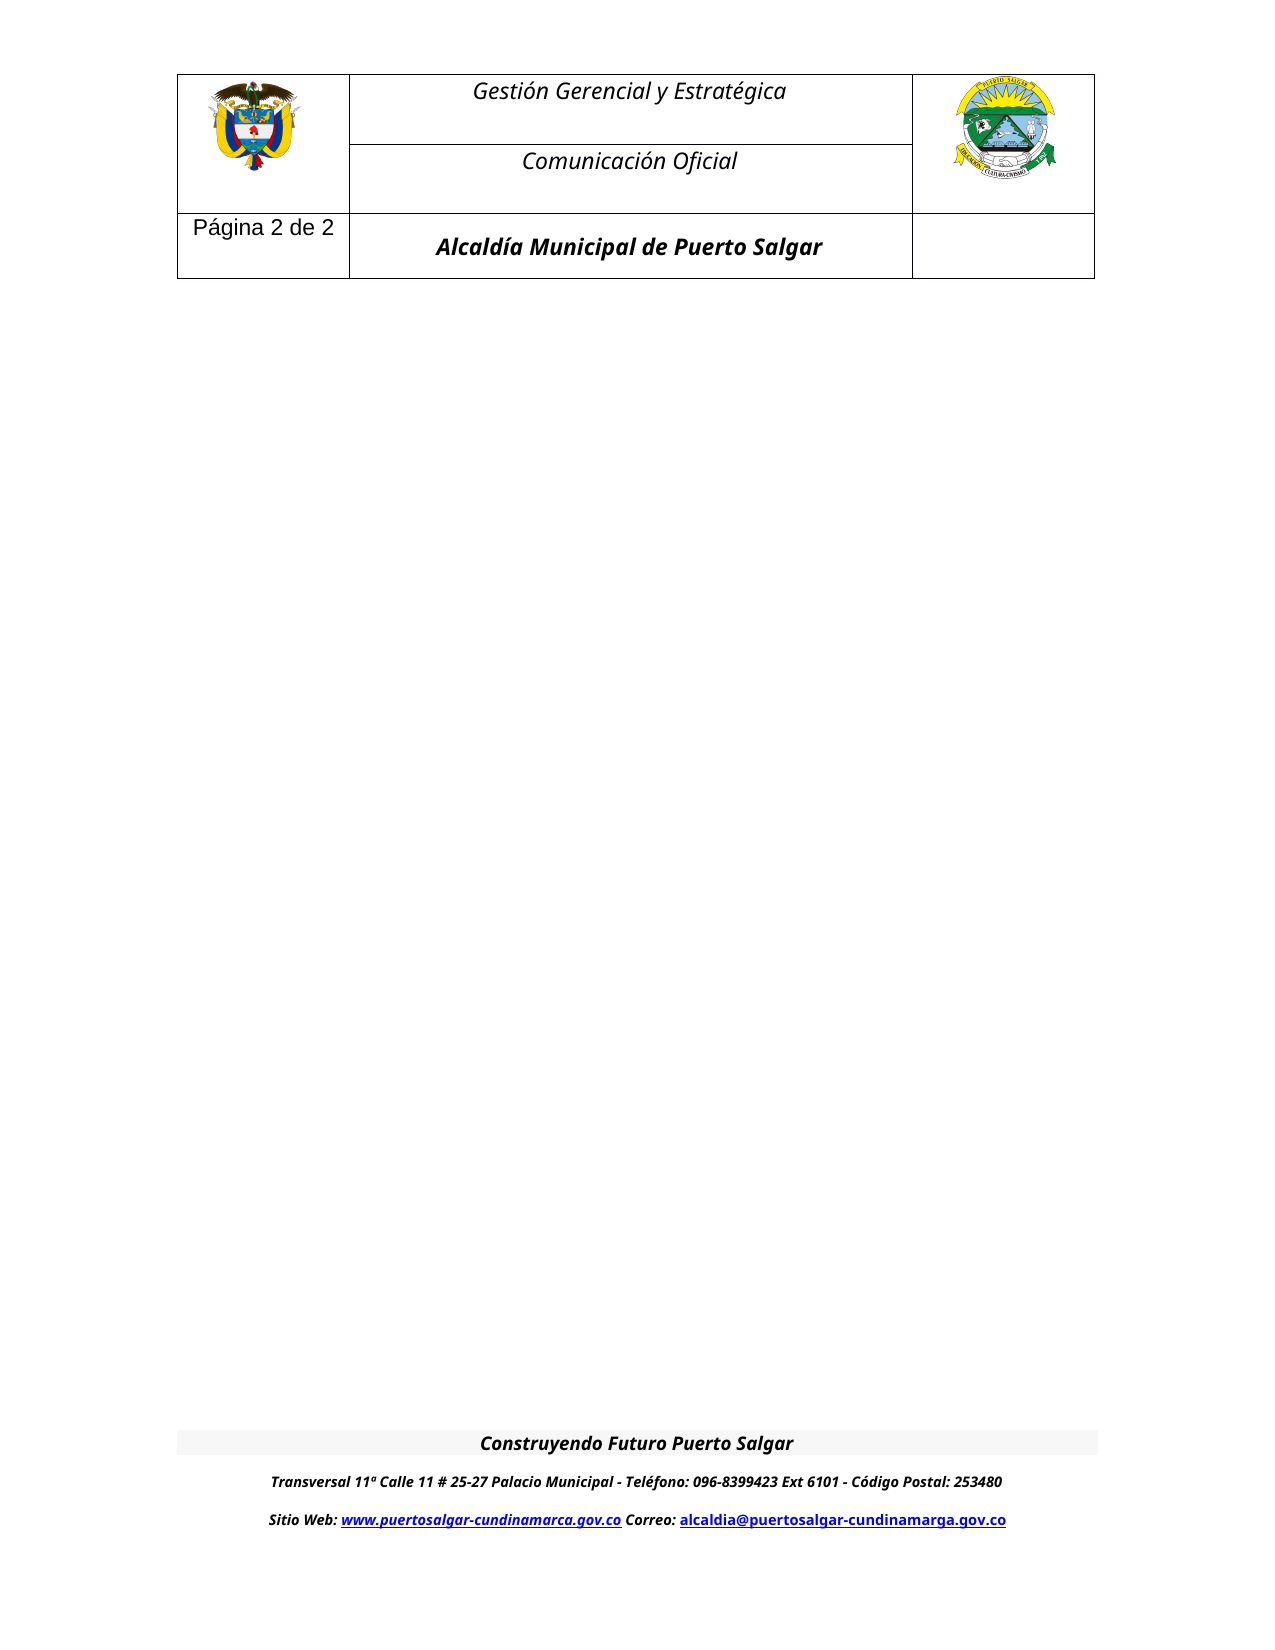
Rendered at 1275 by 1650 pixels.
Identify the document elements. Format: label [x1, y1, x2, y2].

picture [207, 81, 301, 171]
picture [953, 76, 1057, 179]
